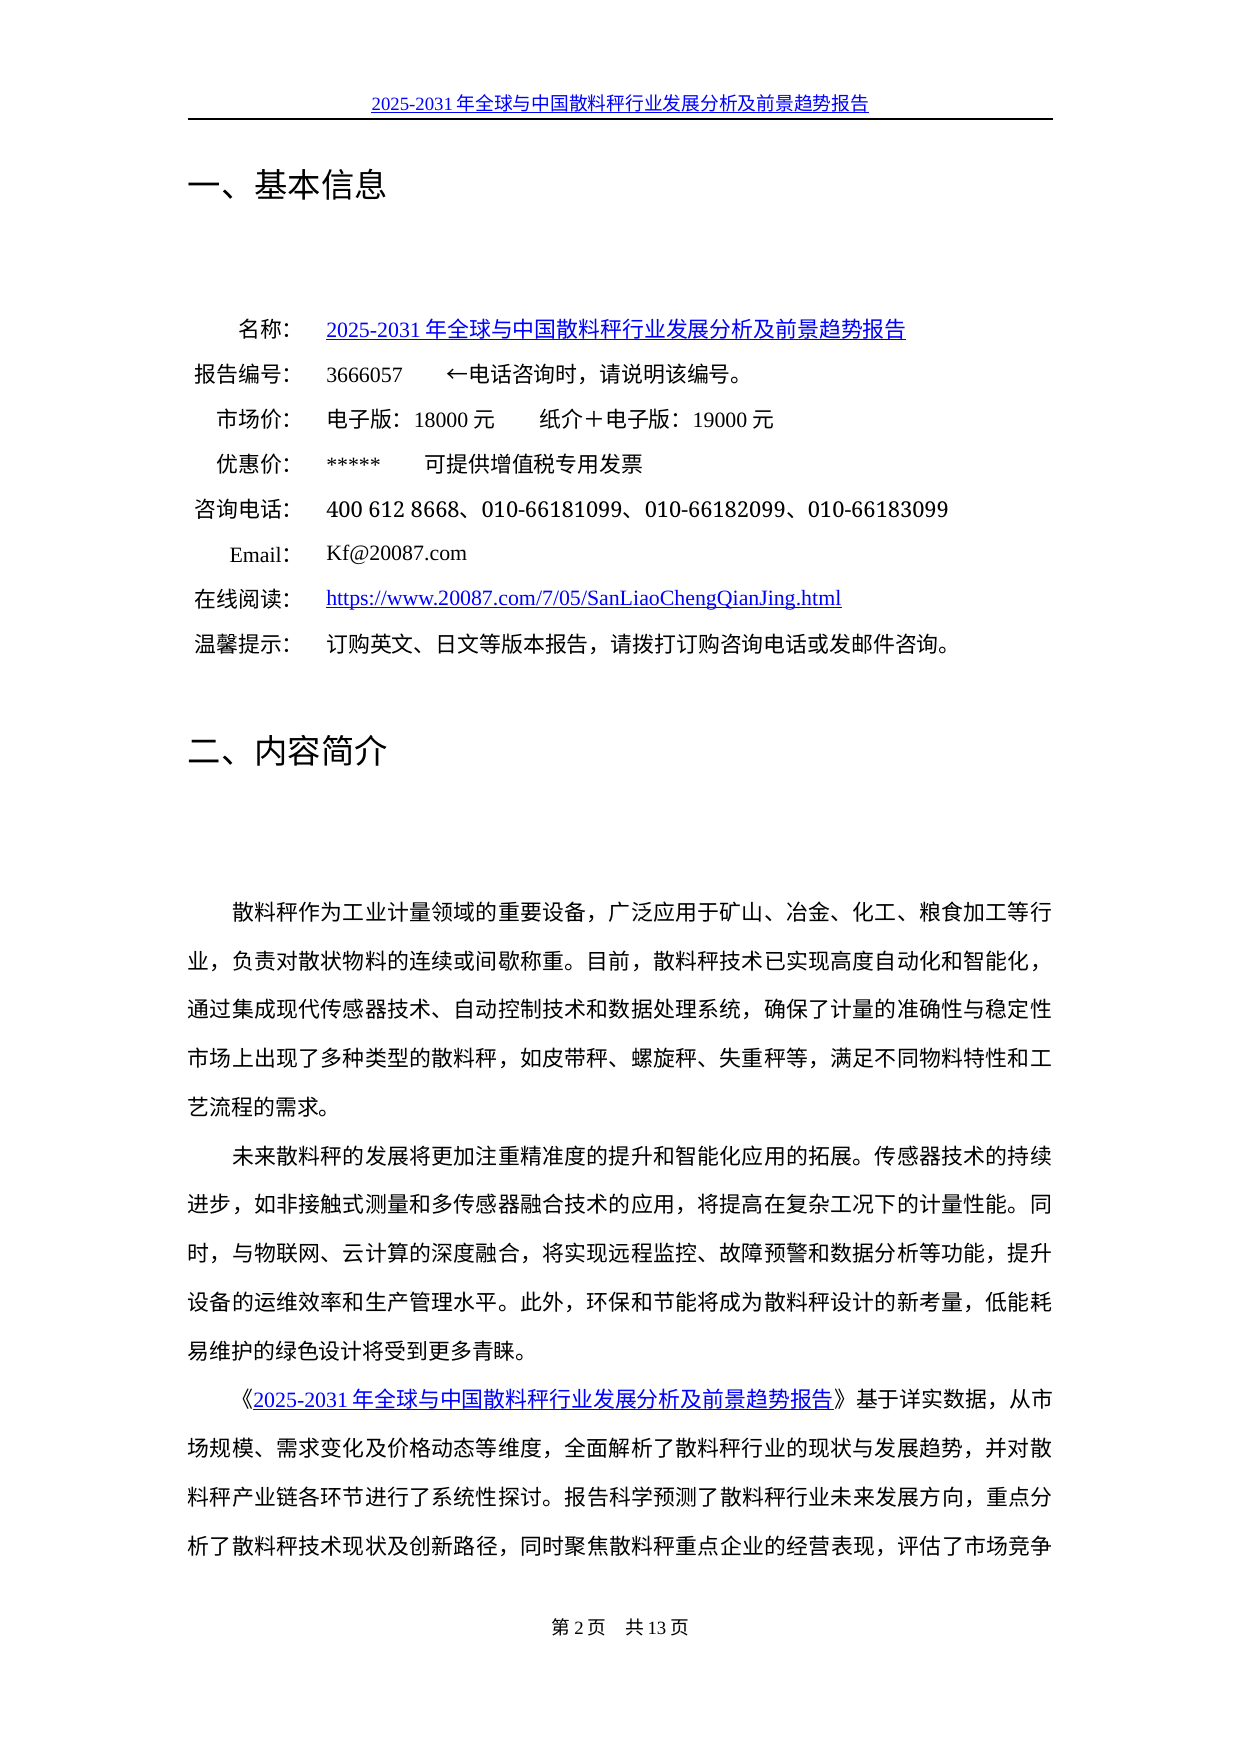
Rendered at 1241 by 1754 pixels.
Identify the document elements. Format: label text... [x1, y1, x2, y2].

table_cell 3666057 ←电话咨询时，请说明该编号。 [315, 357, 1073, 402]
table_cell 温馨提示： [167, 627, 315, 672]
table_cell [315, 582, 1073, 627]
table_cell Kf@20087.com [315, 537, 1073, 582]
table_cell ***** 可提供增值税专用发票 [315, 447, 1073, 492]
table_cell 电子版：18000 元 纸介＋电子版：19000 元 [315, 402, 1073, 447]
table_cell Email： [167, 537, 315, 582]
table_cell 优惠价： [167, 447, 315, 492]
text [187, 894, 1053, 1561]
table_cell 咨询电话： [167, 492, 315, 537]
table_header 名称： [167, 312, 315, 357]
table_cell 订购英文、日文等版本报告，请拨打订购咨询电话或发邮件咨询。 [315, 627, 1073, 672]
table_header 2025-2031年全球与中国散料秤行业发展分析及前景趋势报告 [315, 312, 1073, 357]
table_cell 报告编号： [167, 357, 315, 402]
table_cell 市场价： [167, 402, 315, 447]
table_cell 在线阅读： [167, 582, 315, 627]
title 二、内容简介 [187, 717, 1053, 782]
title 一、基本信息 [187, 150, 1053, 215]
table_cell 400 612 8668、010-66181099、010-66182099、010-66183099 [315, 492, 1073, 537]
